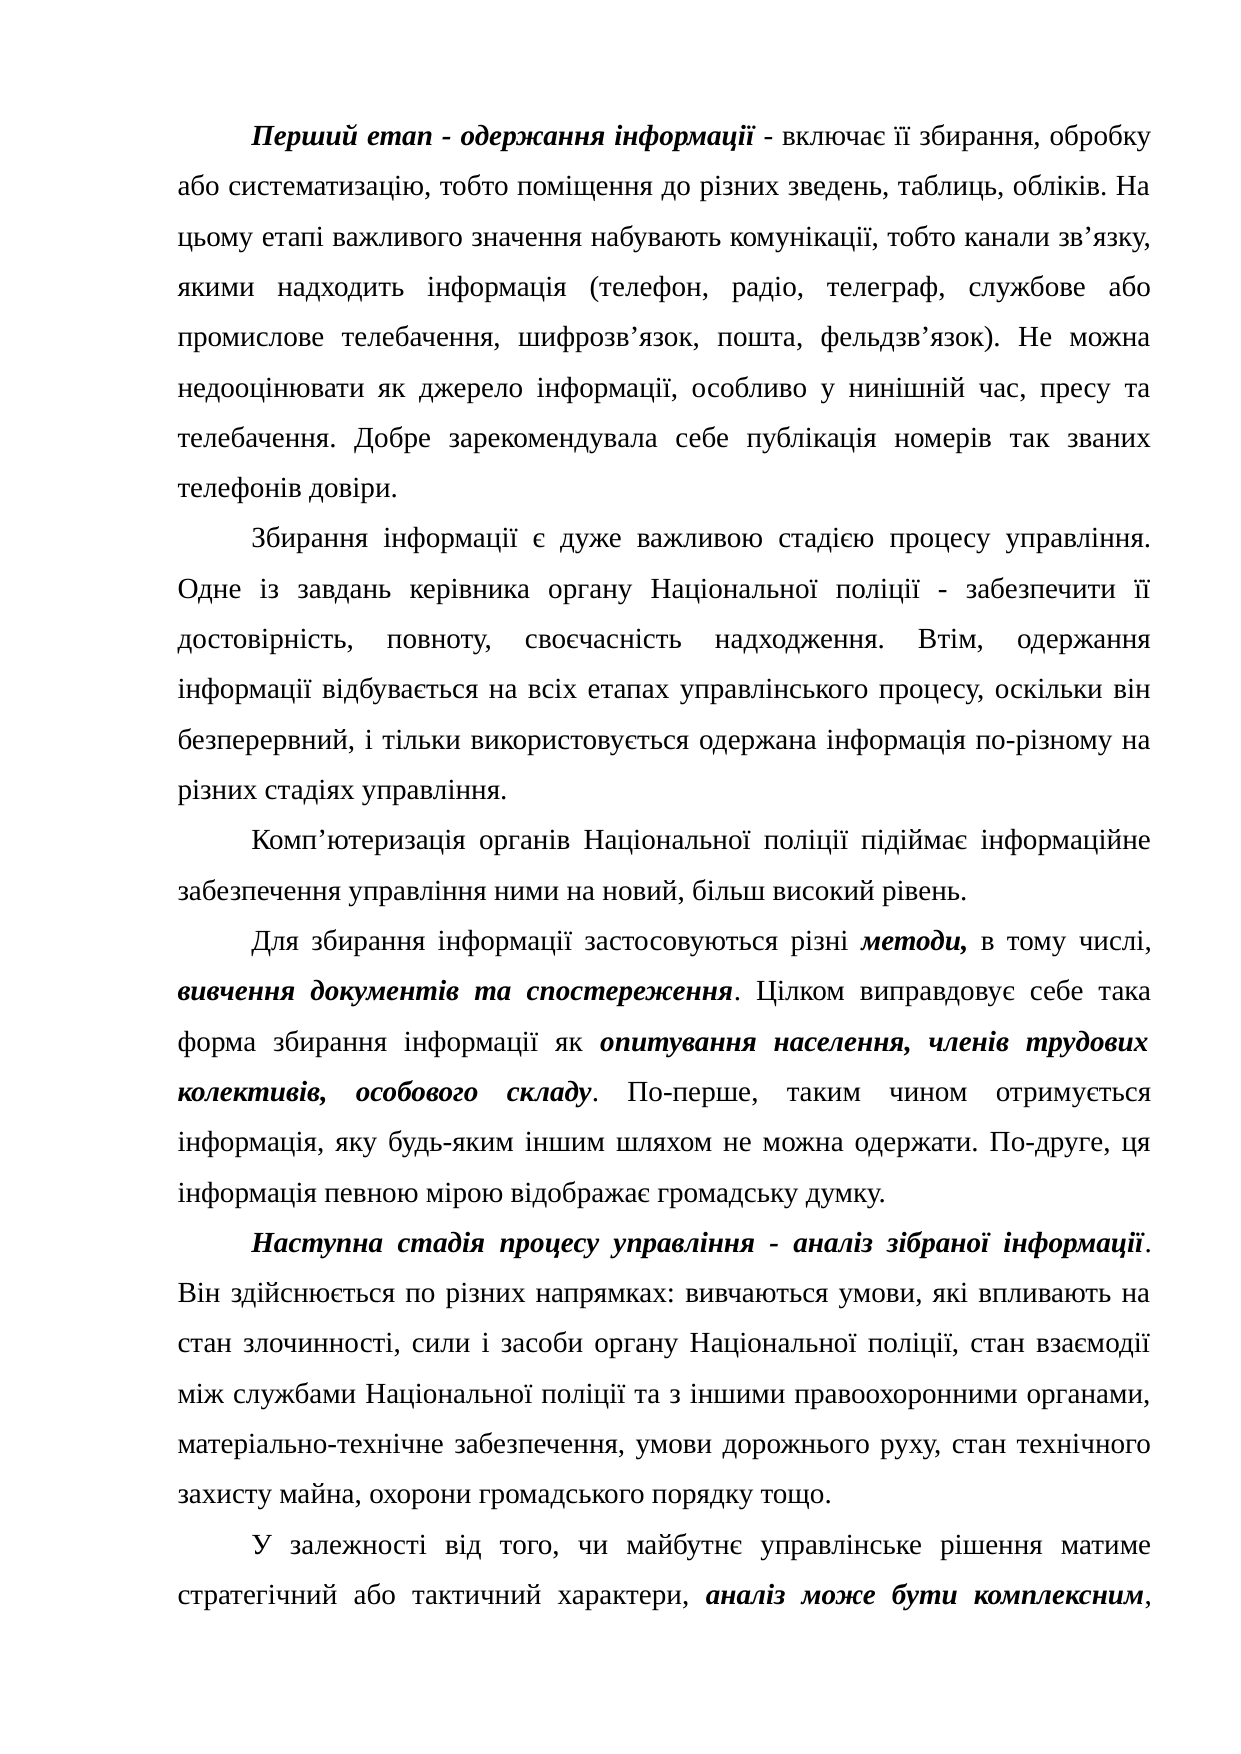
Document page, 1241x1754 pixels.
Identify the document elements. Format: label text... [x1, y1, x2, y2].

text Збирання iнформацiї є дуже важливою стадiєю процесу управлiння. Одне iз завдань керiвника органу Національної поліції - забезпечити її достовiрнiсть, повноту, своєчаснiсть надходження. Втiм, одержання iнформацiї вiдбувається на всiх етапах управлiнського процесу, оскiльки вiн безперервний, i тiльки використовується одержана iнформацiя по-рiзному на рiзних стадiях управлiння. [177, 521, 1152, 806]
text Наступна стадiя процесу управлiння - аналiз зiбраної iнформацiї. Вiн здiйснюється по рiзних напрямках: вивчаються умови, якi впливають на стан злочинностi, сили i засоби органу Національної поліції, стан взаємодiї мiж службами Національної поліції та з iншими правоохоронними органами, матерiально-технiчне забезпечення, умови дорожнього руху, стан технiчного захисту майна, охорони громадського порядку тощо. [177, 1225, 1152, 1510]
text Комп’ютеризацiя органiв Національної поліції пiдiймає iнформацiйне забезпечення управлiння ними на новий, бiльш високий рiвень. [177, 822, 1152, 906]
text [177, 1527, 1152, 1611]
text Перший етап - одержання iнформацiї - включає її збирання, обробку або систематизацiю, тобто помiщення до рiзних зведень, таблиць, облiкiв. На цьому етапi важливого значення набувають комунiкацiї, тобто канали зв’язку, якими надходить iнформацiя (телефон, радiо, телеграф, службове або промислове телебачення, шифрозв’язок, пошта, фельдзв’язок). Не можна недооцiнювати як джерело iнформацiї, особливо у нинiшнiй час, пресу та телебачення. Добре зарекомендувала себе публiкацiя номерiв так званих телефонiв довiри. [177, 118, 1152, 504]
text Для збирання iнформацiї застосовуються рiзнi методи, в тому числi, вивчення документiв та спостереження. Цiлком виправдовує себе така форма збирання iнформацiї як опитування населення, членiв трудових колективiв, особового складу. По-перше, таким чином отримується iнформацiя, яку будь-яким iншим шляхом не можна одержати. По-друге, ця iнформацiя певною мiрою вiдображає громадську думку. [177, 923, 1152, 1208]
